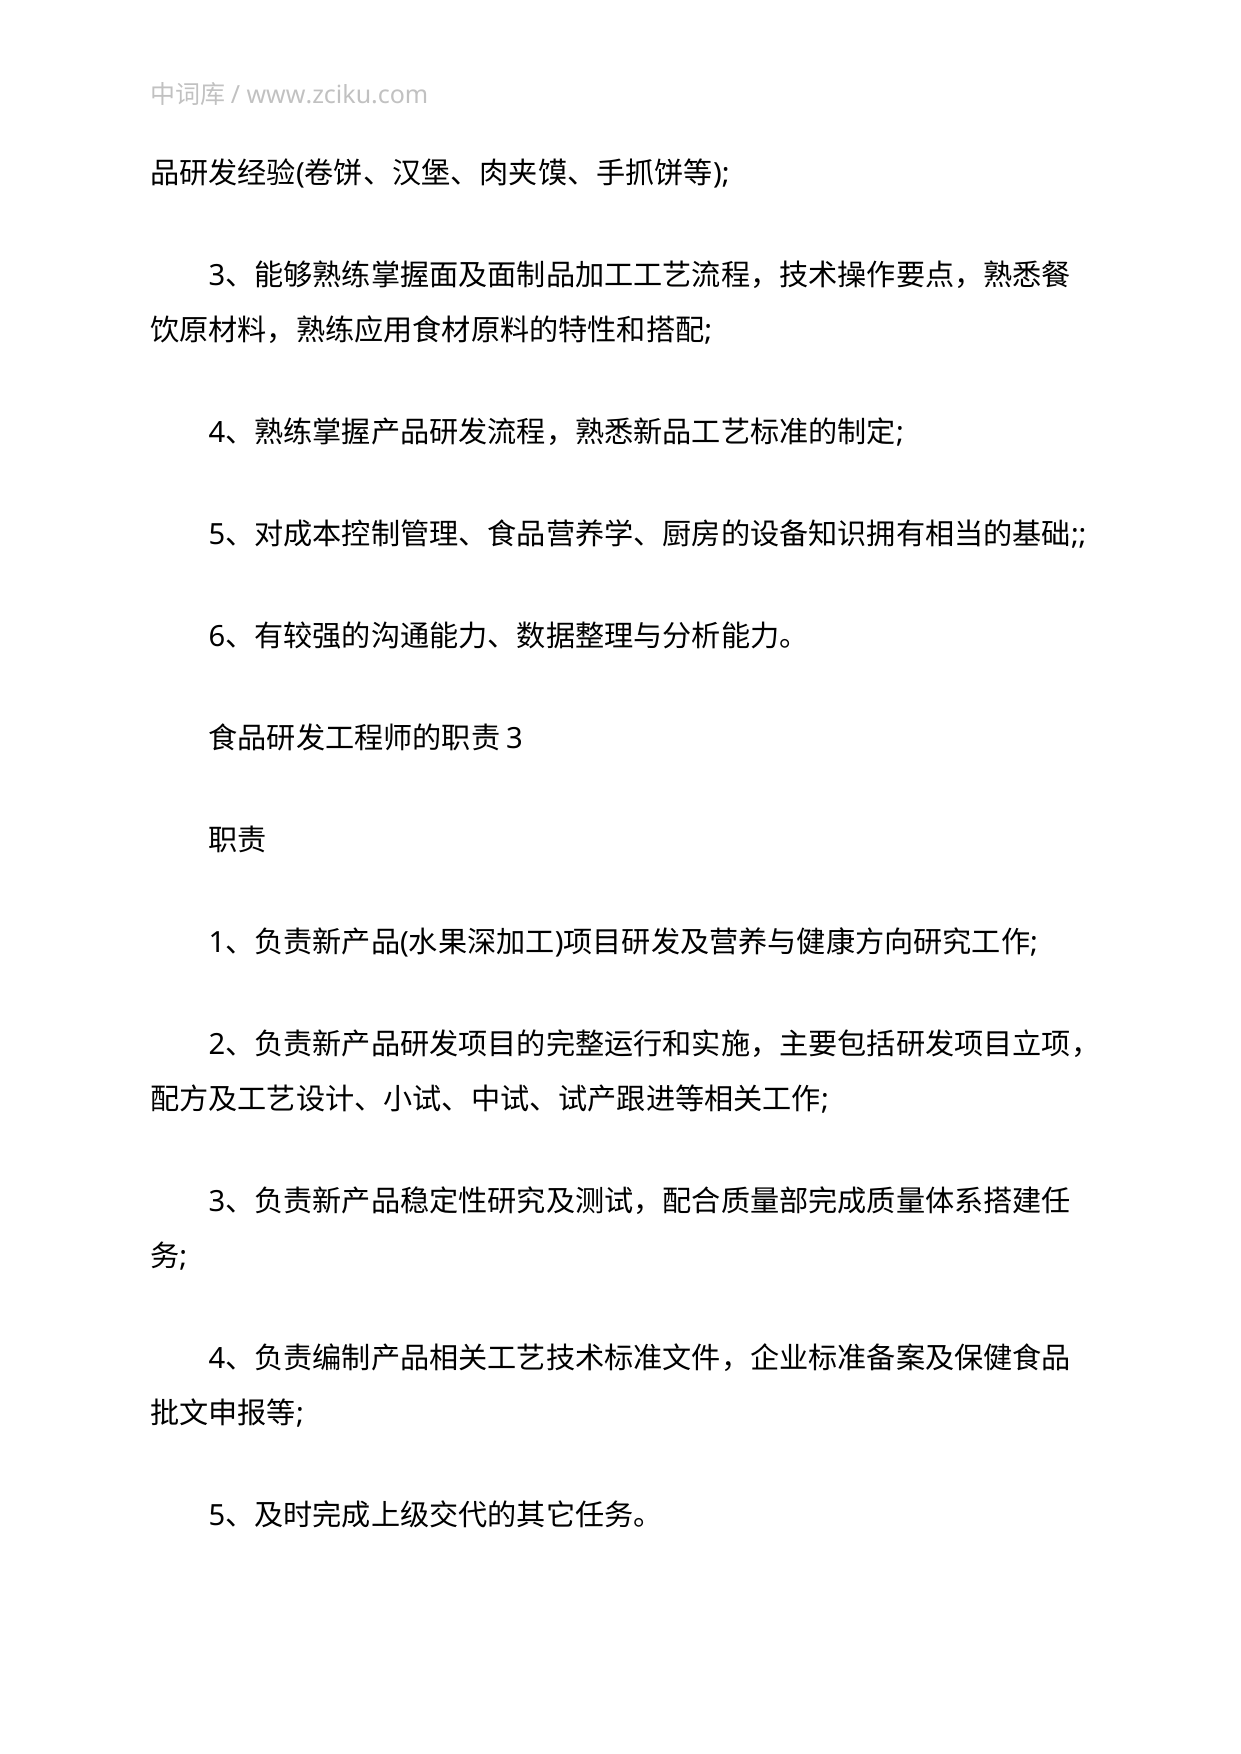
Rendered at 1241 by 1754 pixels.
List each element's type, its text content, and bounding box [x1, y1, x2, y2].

text 2、负责新产品研发项目的完整运行和实施，主要包括研发项目立项，配方及工艺设计、小试、中试、试产跟进等相关工作; [150, 1021, 1090, 1118]
text 5、及时完成上级交代的其它任务。 [150, 1492, 1090, 1534]
text 3、能够熟练掌握面及面制品加工工艺流程，技术操作要点，熟悉餐饮原材料，熟练应用食材原料的特性和搭配; [150, 252, 1090, 349]
text 3、负责新产品稳定性研究及测试，配合质量部完成质量体系搭建任务; [150, 1178, 1090, 1275]
text 职责 [150, 817, 1090, 859]
text 5、对成本控制管理、食品营养学、厨房的设备知识拥有相当的基础;; [150, 511, 1090, 553]
text 4、负责编制产品相关工艺技术标准文件，企业标准备案及保健食品批文申报等; [150, 1334, 1090, 1432]
text 1、负责新产品(水果深加工)项目研发及营养与健康方向研究工作; [150, 919, 1090, 961]
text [150, 150, 1090, 192]
text 6、有较强的沟通能力、数据整理与分析能力。 [150, 613, 1090, 655]
text 4、熟练掌握产品研发流程，熟悉新品工艺标准的制定; [150, 409, 1090, 451]
text 食品研发工程师的职责3 [150, 715, 1090, 757]
